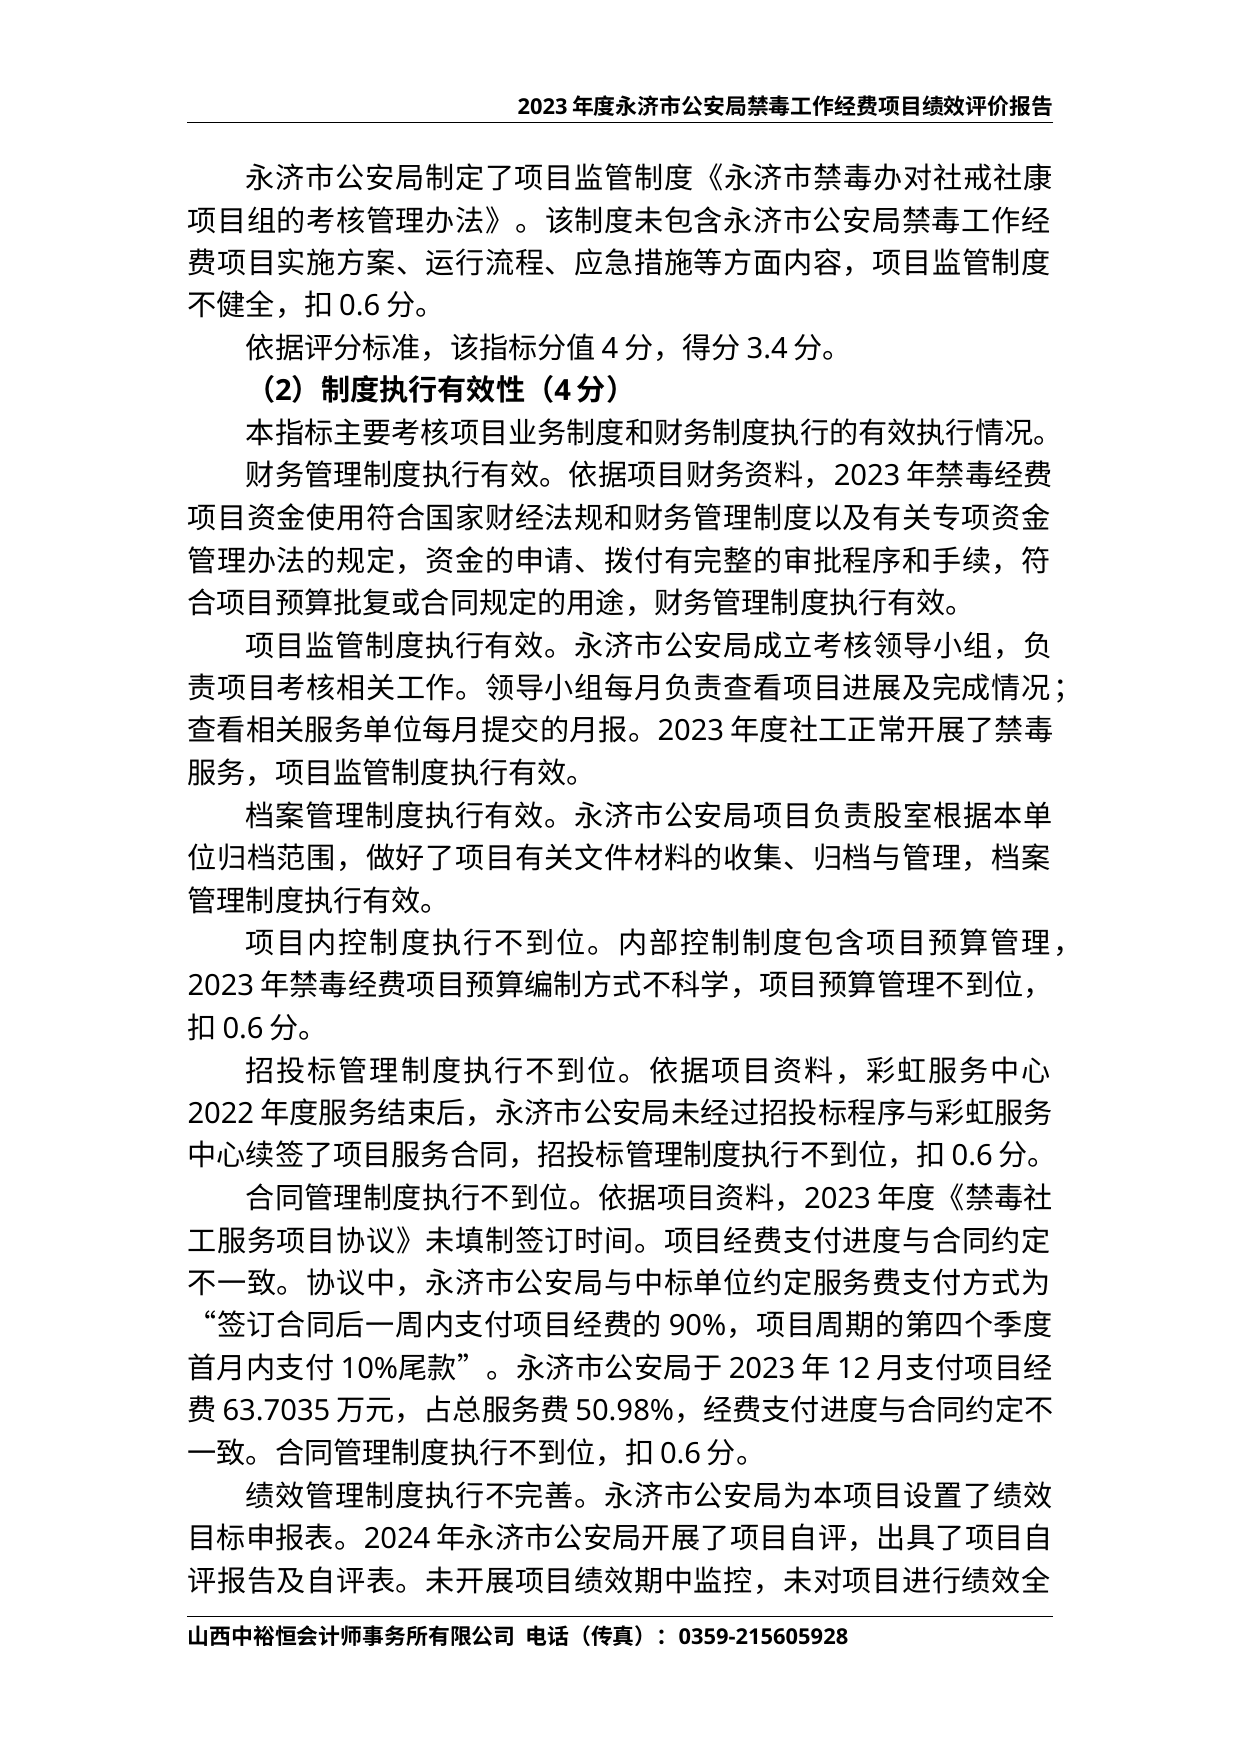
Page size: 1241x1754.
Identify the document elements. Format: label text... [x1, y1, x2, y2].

text 本指标主要考核项目业务制度和财务制度执行的有效执行情况。 [187, 409, 1053, 452]
text 项目监管制度执行有效。永济市公安局成立考核领导小组，负责项目考核相关工作。领导小组每月负责查看项目进展及完成情况；查看相关服务单位每月提交的月报。2023年度社工正常开展了禁毒服务，项目监管制度执行有效。 [187, 622, 1053, 792]
text 财务管理制度执行有效。依据项目财务资料，2023年禁毒经费项目资金使用符合国家财经法规和财务管理制度以及有关专项资金管理办法的规定，资金的申请、拨付有完整的审批程序和手续，符合项目预算批复或合同规定的用途，财务管理制度执行有效。 [187, 452, 1053, 622]
text 合同管理制度执行不到位。依据项目资料，2023年度《禁毒社工服务项目协议》未填制签订时间。项目经费支付进度与合同约定不一致。协议中，永济市公安局与中标单位约定服务费支付方式为“签订合同后一周内支付项目经费的90%，项目周期的第四个季度首月内支付10%尾款”。永济市公安局于2023年12月支付项目经费63.7035万元，占总服务费50.98%，经费支付进度与合同约定不一致。合同管理制度执行不到位，扣0.6分。 [187, 1174, 1053, 1472]
text （2）制度执行有效性（4分） [187, 367, 1053, 409]
text 招投标管理制度执行不到位。依据项目资料，彩虹服务中心2022年度服务结束后，永济市公安局未经过招投标程序与彩虹服务中心续签了项目服务合同，招投标管理制度执行不到位，扣0.6分。 [187, 1047, 1053, 1174]
text 依据评分标准，该指标分值4分，得分3.4分。 [187, 324, 1053, 367]
text 档案管理制度执行有效。永济市公安局项目负责股室根据本单位归档范围，做好了项目有关文件材料的收集、归档与管理，档案管理制度执行有效。 [187, 792, 1053, 919]
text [187, 1472, 1053, 1599]
text 永济市公安局制定了项目监管制度《永济市禁毒办对社戒社康项目组的考核管理办法》。该制度未包含永济市公安局禁毒工作经费项目实施方案、运行流程、应急措施等方面内容，项目监管制度不健全，扣0.6分。 [187, 154, 1053, 324]
text 项目内控制度执行不到位。内部控制制度包含项目预算管理，2023年禁毒经费项目预算编制方式不科学，项目预算管理不到位，扣0.6分。 [187, 919, 1053, 1047]
